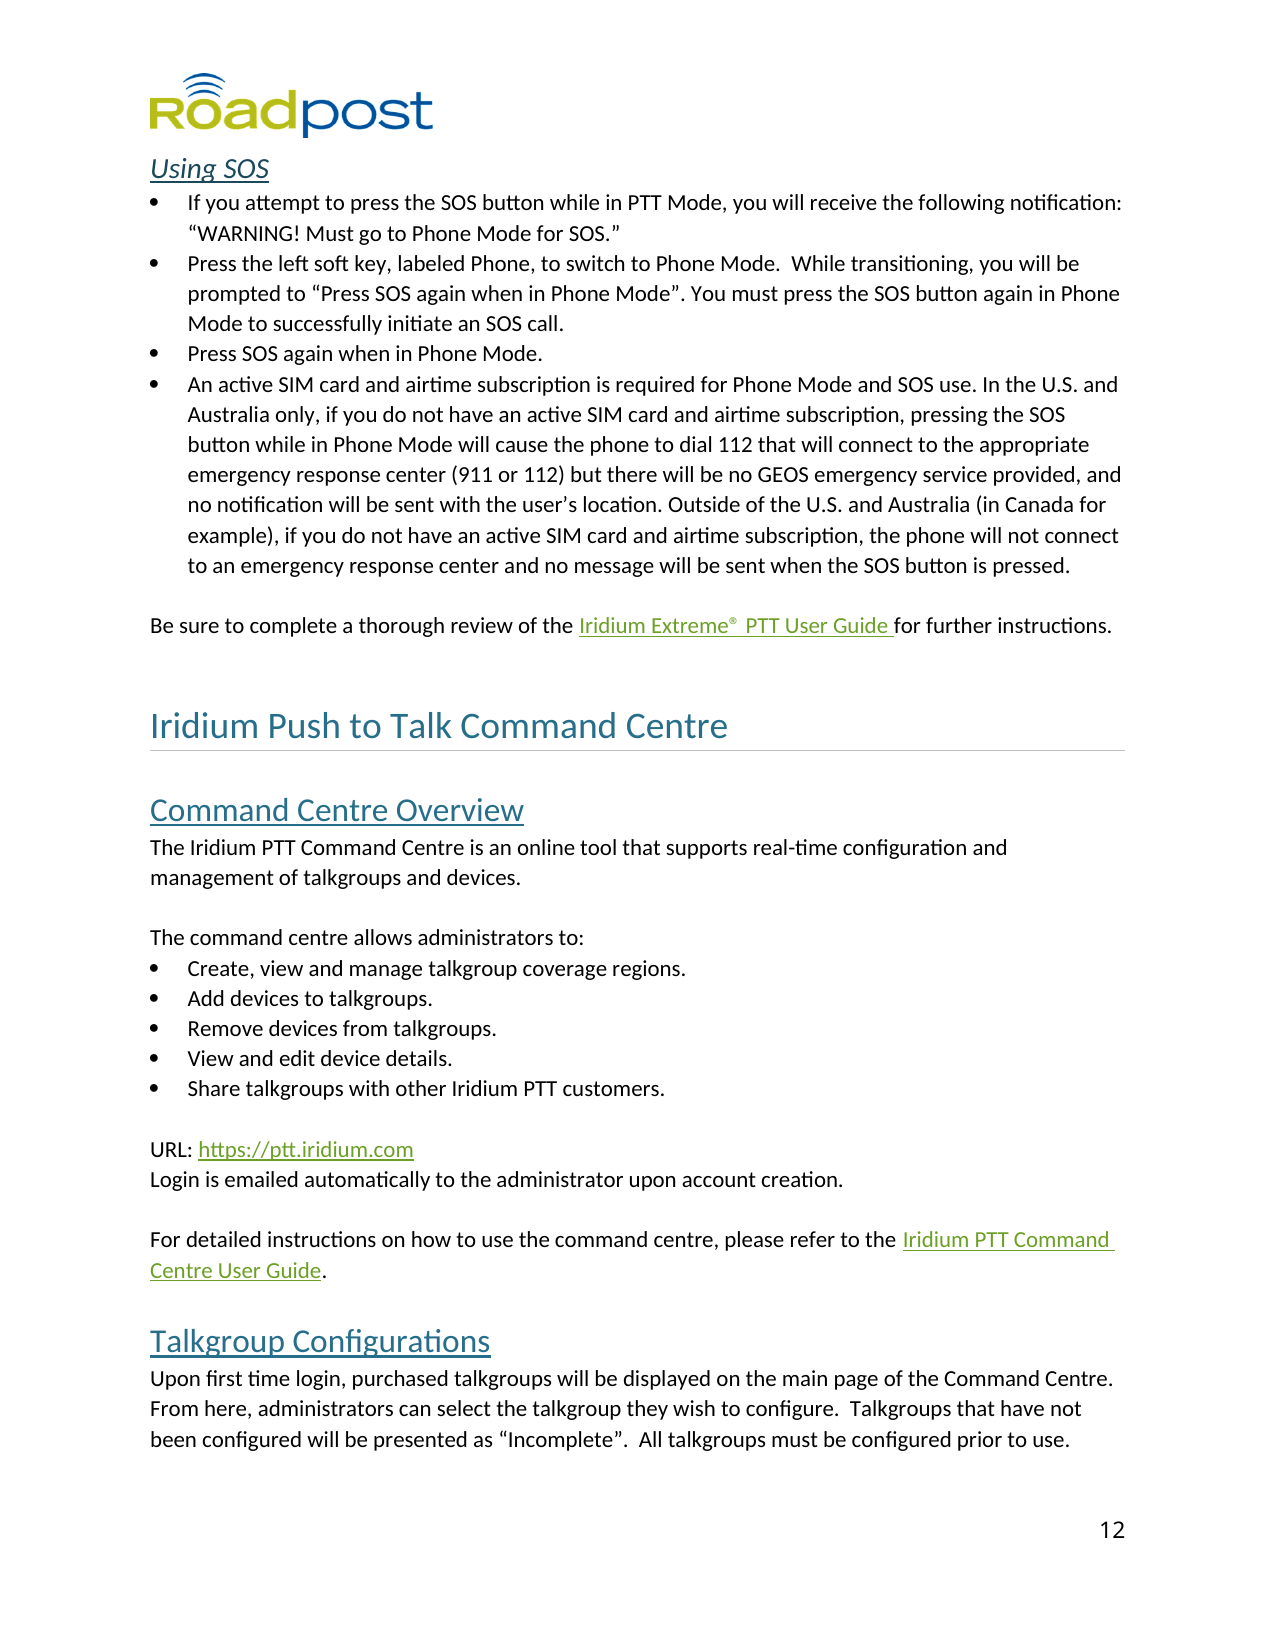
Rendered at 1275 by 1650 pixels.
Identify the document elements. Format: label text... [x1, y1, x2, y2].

list Create, view and manage talkgroup coverage regions. [150, 954, 1125, 982]
text The command centre allows administrators to: [150, 923, 1125, 952]
list Add devices to talkgroups. [150, 984, 1125, 1012]
list Share talkgroups with other Iridium PTT customers. [150, 1074, 1125, 1103]
text Login is emailed automatically to the administrator upon account creation. [150, 1165, 1125, 1193]
subtitle Using SOS [150, 150, 1125, 186]
subtitle Command Centre Overview [150, 789, 1125, 830]
list An active SIM card and airtime subscription is required for Phone Mode and SOS use. In the U.S. and Australia only, if you do not have an active SIM card and airtime subscription, pressing the SOS button while in Phone Mode will cause the phone to dial 112 that will connect to the appropriate emergency response center (911 or 112) but there will be no GEOS emergency service provided, and no notification will be sent with the user’s location. Outside of the U.S. and Australia (in Canada for example), if you do not have an active SIM card and airtime subscription, the phone will not connect to an emergency response center and no message will be sent when the SOS button is pressed. [150, 370, 1125, 579]
list View and edit device details. [150, 1044, 1125, 1072]
text For detailed instructions on how to use the command centre, please refer to the Iridium PTT Command Centre User Guide. [150, 1226, 1125, 1284]
subtitle Talkgroup Configurations [150, 1320, 1125, 1361]
text Upon first time login, purchased talkgroups will be displayed on the main page of the Command Centre. From here, administrators can select the talkgroup they wish to configure. Talkgroups that have not been configured will be presented as “Incomplete”. All talkgroups must be configured prior to use. [150, 1364, 1125, 1453]
text Be sure to complete a thorough review of the Iridium Extreme® PTT User Guide for further instructions. [150, 611, 1125, 639]
subtitle Iridium Push to Talk Command Centre [150, 702, 1125, 750]
picture [150, 73, 433, 138]
text URL: https://ptt.iridium.com [150, 1135, 1125, 1163]
text The Iridium PTT Command Centre is an online tool that supports real-time configuration and management of talkgroups and devices. [150, 833, 1125, 891]
list If you attempt to press the SOS button while in PTT Mode, you will receive the following notification: “WARNING! Must go to Phone Mode for SOS.” [150, 188, 1125, 247]
list Remove devices from talkgroups. [150, 1014, 1125, 1042]
list Press the left soft key, labeled Phone, to switch to Phone Mode. While transitioning, you will be prompted to “Press SOS again when in Phone Mode”. You must press the SOS button again in Phone Mode to successfully initiate an SOS call. [150, 249, 1125, 337]
list Press SOS again when in Phone Mode. [150, 339, 1125, 367]
